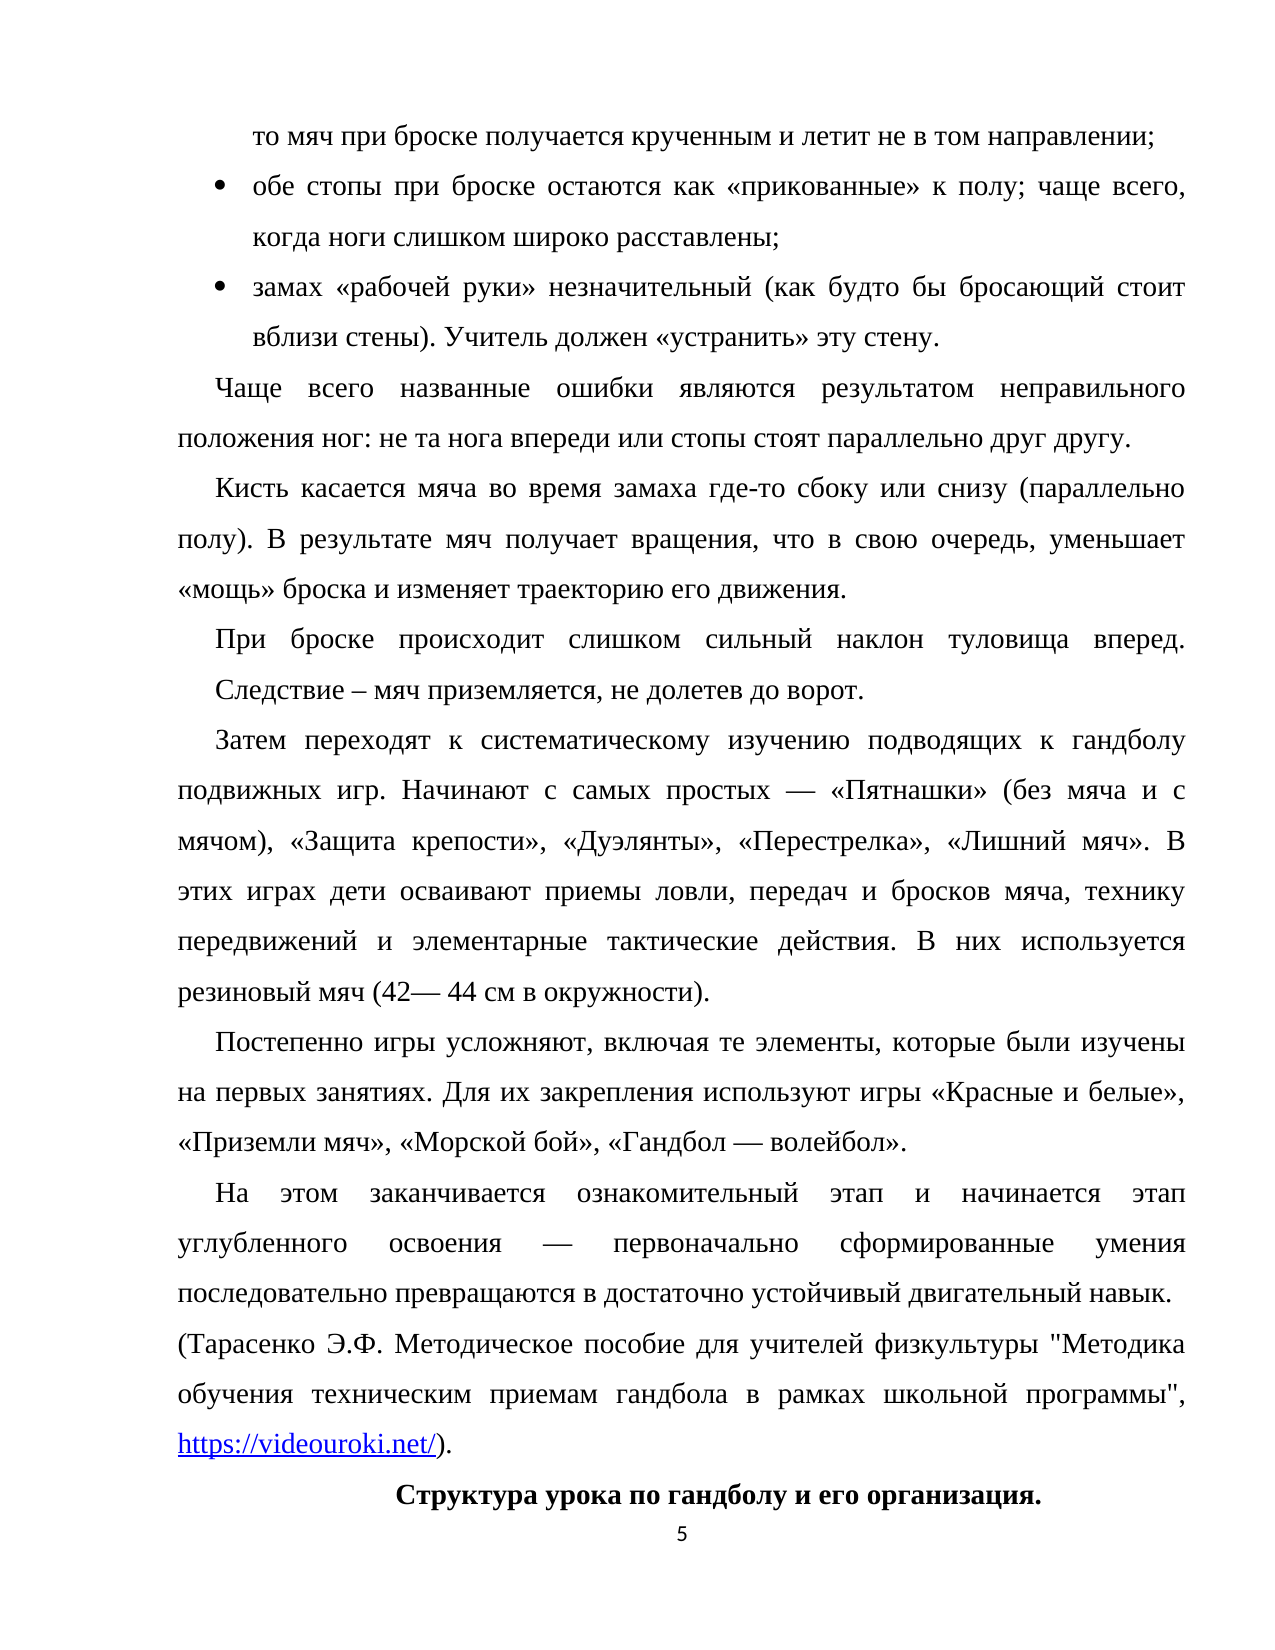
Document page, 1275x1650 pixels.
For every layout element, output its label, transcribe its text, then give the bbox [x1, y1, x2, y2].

text Чаще всего названные ошибки являются результатом неправильного положения ног: не та нога впереди или стопы стоят параллельно друг другу. [177, 370, 1186, 454]
text Затем переходят к систематическому изучению подводящих к гандболу подвижных игр. Начинают с самых простых — «Пятнашки» (без мяча и с мячом), «Защита крепости», «Дуэлянты», «Перестрелка», «Лишний мяч». В этих играх дети осваивают приемы ловли, передач и бросков мяча, технику передвижений и элементарные тактические действия. В них используется резиновый мяч (42— 44 см в окружности). [177, 722, 1186, 1007]
text На этом заканчивается ознакомительный этап и начинается этап углубленного освоения — первоначально сформированные умения последовательно превращаются в достаточно устойчивый двигательный навык. [177, 1175, 1186, 1309]
list обе стопы при броске остаются как «прикованные» к полу; чаще всего, когда ноги слишком широко расставлены; [215, 168, 1186, 252]
text При броске происходит слишком сильный наклон туловища вперед. Следствие – мяч приземляется, не долетев до ворот. [215, 621, 1186, 705]
text Кисть касается мяча во время замаха где-то сбоку или снизу (параллельно полу). В результате мяч получает вращения, что в свою очередь, уменьшает «мощь» броска и изменяет траекторию его движения. [177, 471, 1186, 605]
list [215, 118, 1186, 152]
text Постепенно игры усложняют, включая те элементы, которые были изучены на первых занятиях. Для их закрепления используют игры «Красные и белые», «Приземли мяч», «Морской бой», «Гандбол — волейбол». [177, 1024, 1186, 1158]
text Структура урока по гандболу и его организация. [177, 1477, 1186, 1510]
text (Тарасенко Э.Ф. Методическое пособие для учителей физкультуры "Методика обучения техническим приемам гандбола в рамках школьной программы", https://videouroki.net/). [177, 1326, 1186, 1460]
list замах «рабочей руки» незначительный (как будто бы бросающий стоит вблизи стены). Учитель должен «устранить» эту стену. [215, 269, 1186, 353]
